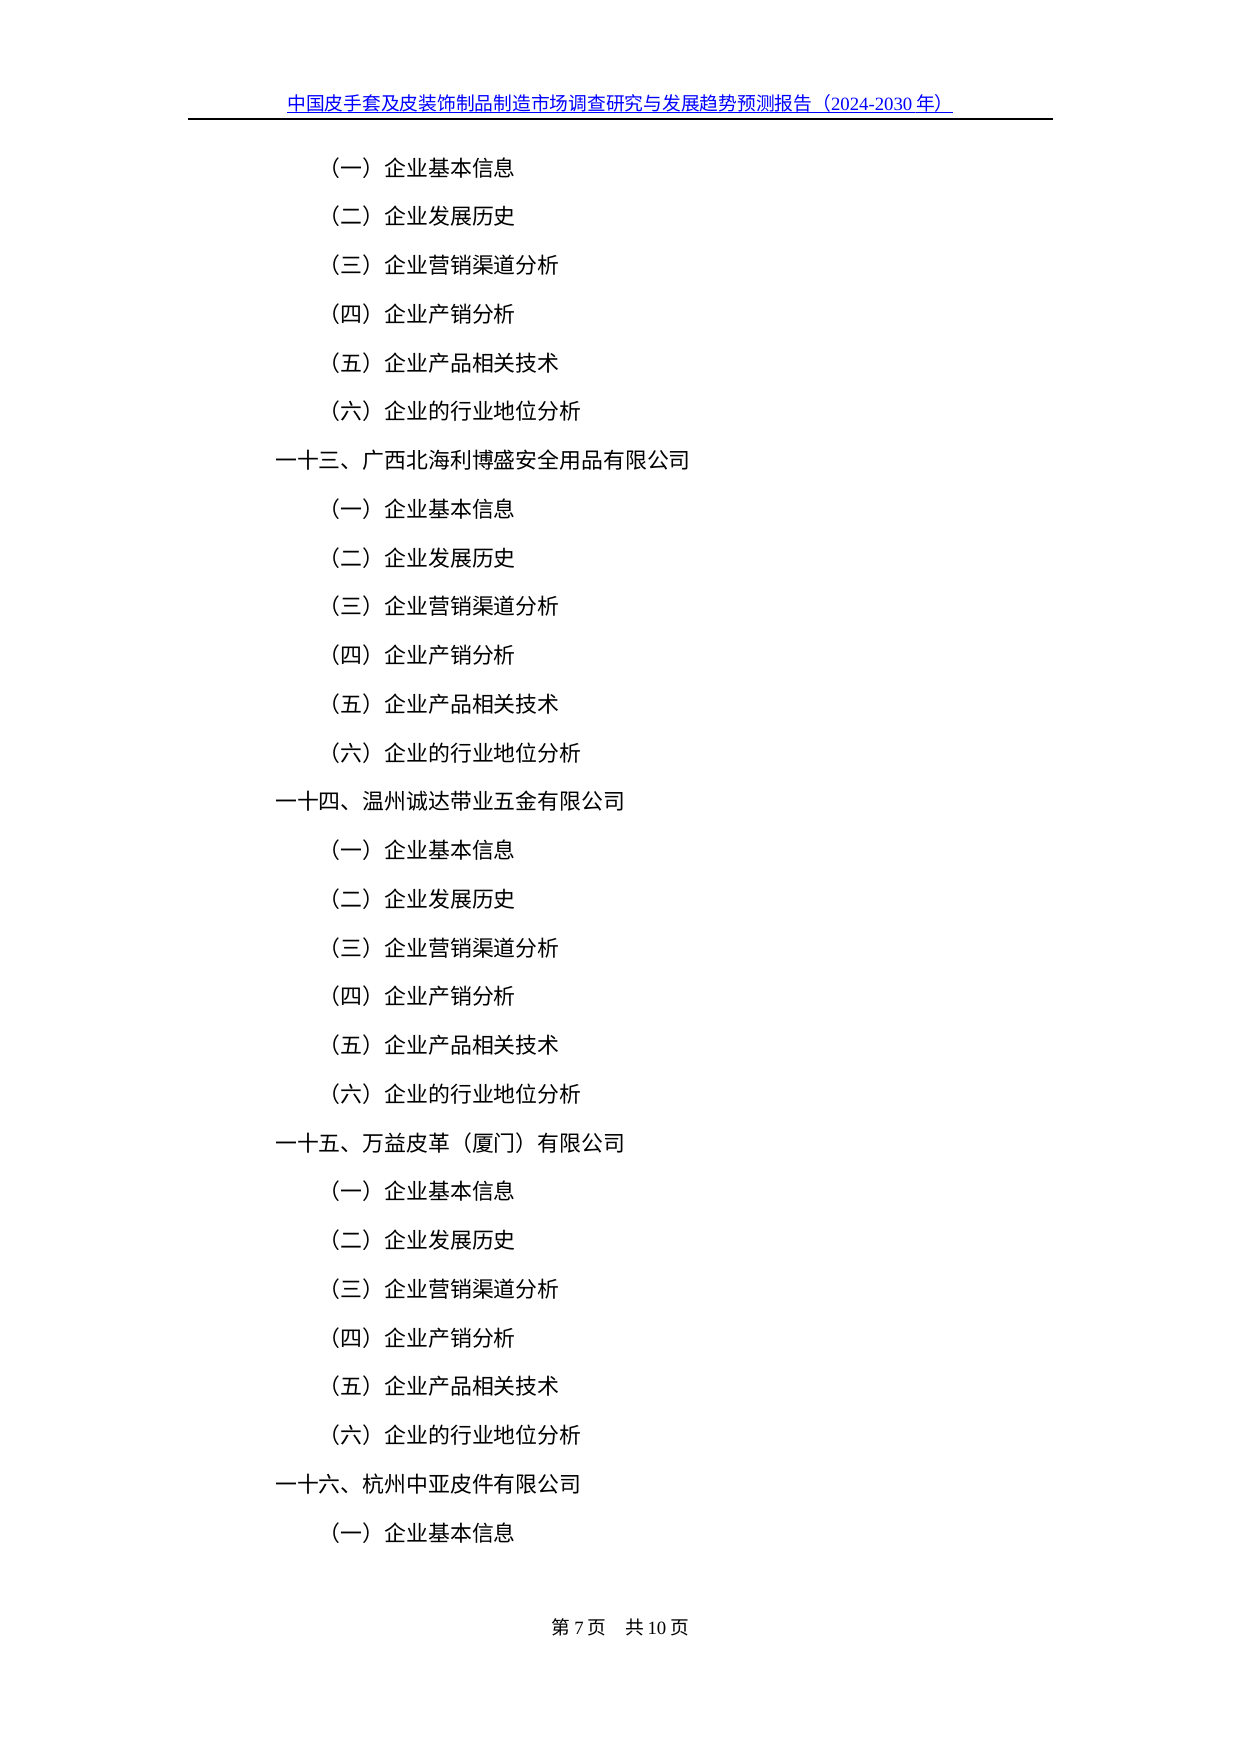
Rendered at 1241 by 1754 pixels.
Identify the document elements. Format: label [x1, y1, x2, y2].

text [187, 150, 1053, 1548]
